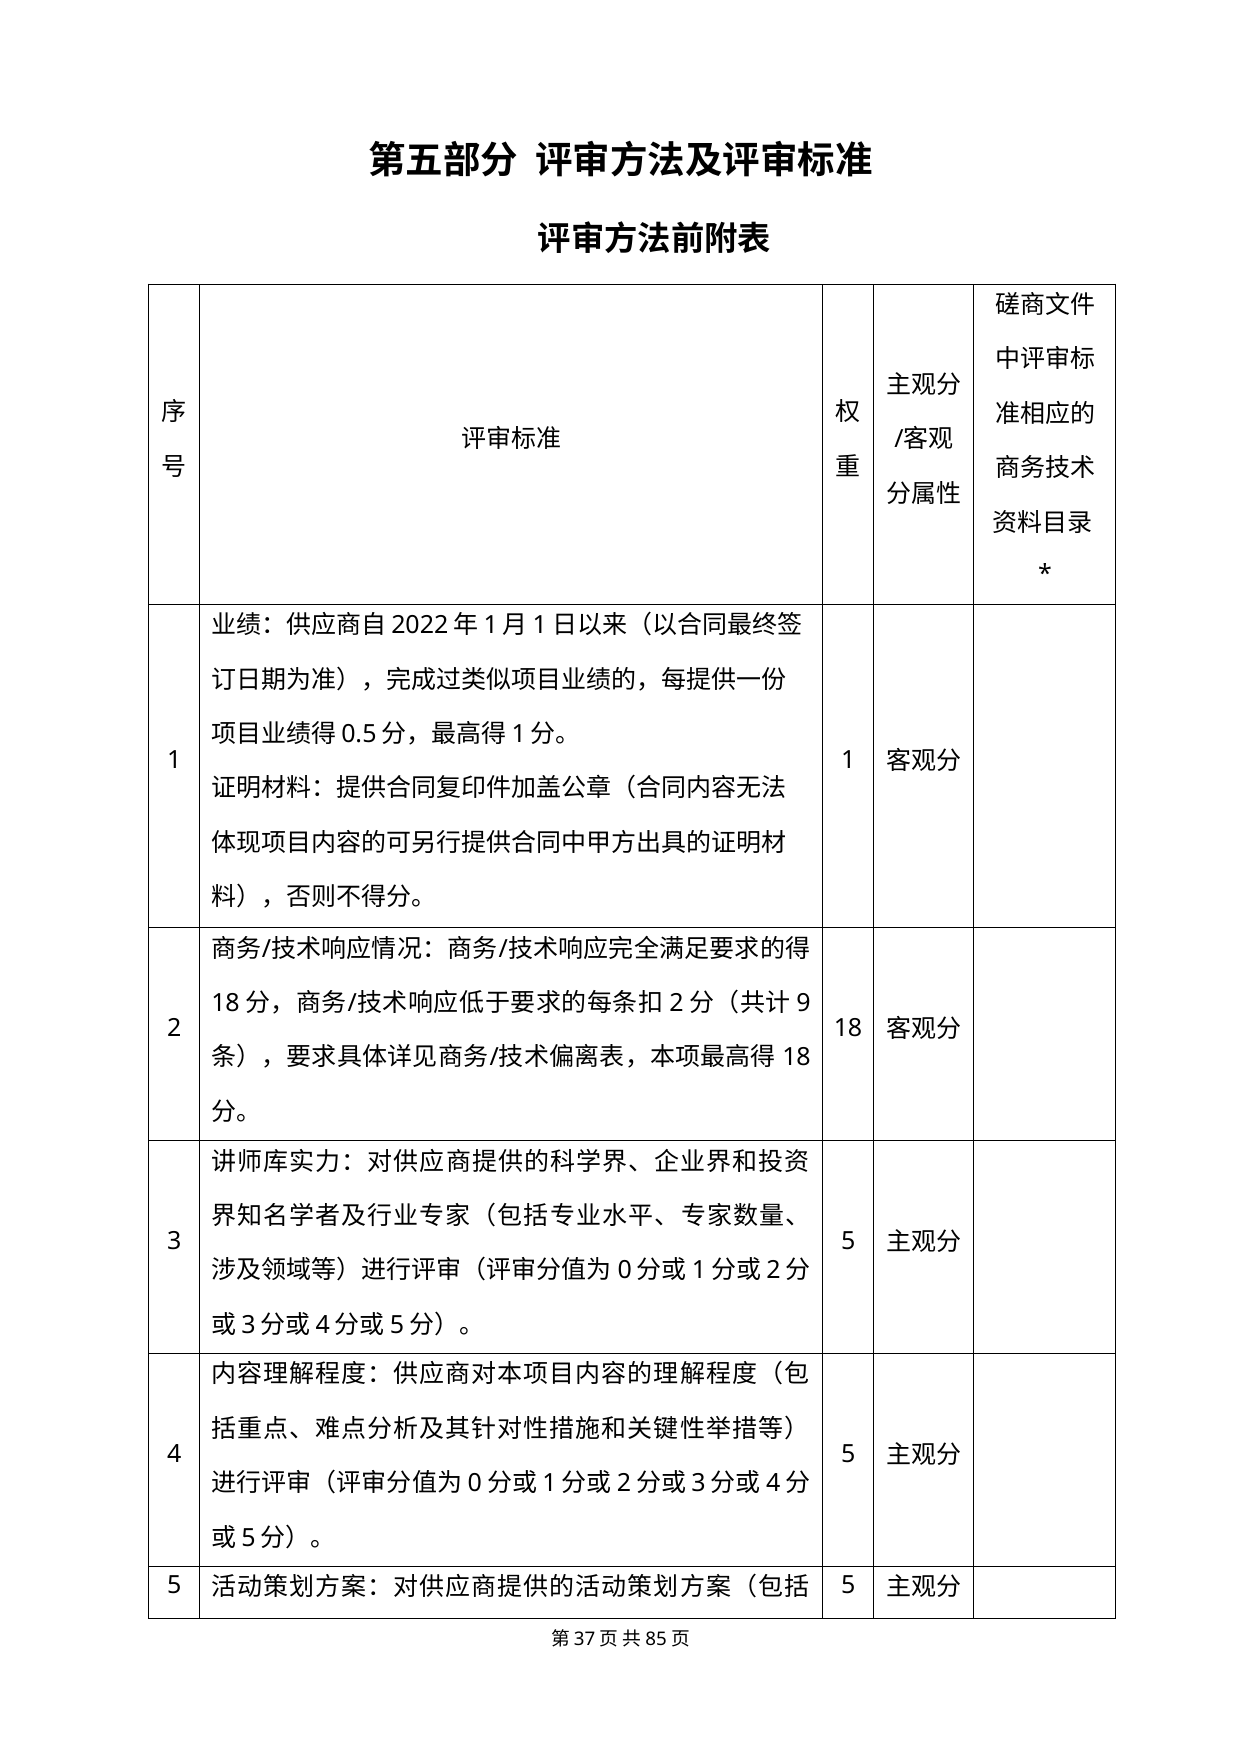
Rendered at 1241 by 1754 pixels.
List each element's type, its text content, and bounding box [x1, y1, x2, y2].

table_cell [974, 1354, 1115, 1566]
table_cell 1 [823, 605, 873, 927]
table_cell 5 [149, 1567, 199, 1617]
table_cell 主观分 [874, 1567, 973, 1617]
table_cell 4 [149, 1354, 199, 1566]
table_cell 1 [149, 605, 199, 927]
table_cell 5 [823, 1141, 873, 1353]
table_header 评审标准 [200, 285, 822, 604]
table_cell [974, 1141, 1115, 1353]
table_cell [974, 605, 1115, 927]
table_cell 内容理解程度：供应商对本项目内容的理解程度（包括重点、难点分析及其针对性措施和关键性举措等）进行评审（评审分值为0分或1分或2分或3分或4分或5分）。 [200, 1354, 822, 1566]
table_cell 18 [823, 928, 873, 1140]
table_cell 5 [823, 1354, 873, 1566]
table_cell 业绩：供应商自2022年1月1日以来（以合同最终签订日期为准），完成过类似项目业绩的，每提供一份项目业绩得0.5分，最高得1分。 证明材料：提供合同复印件加盖公章（合同内容无法体现项目内容的可另行提供合同中甲方出具的证明材料），否则不得分。 [200, 605, 822, 927]
table_cell 2 [149, 928, 199, 1140]
table_cell 主观分 [874, 1141, 973, 1353]
table_cell [974, 1567, 1115, 1617]
table_cell 客观分 [874, 928, 973, 1140]
text 第五部分 评审方法及评审标准 [148, 130, 1092, 184]
table_header 磋商文件中评审标准相应的商务技术资料目录 * [974, 285, 1115, 604]
table_cell 客观分 [874, 605, 973, 927]
table_header 权重 [823, 285, 873, 604]
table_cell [200, 1567, 822, 1617]
table_cell [974, 928, 1115, 1140]
table_cell 3 [149, 1141, 199, 1353]
table_header 序号 [149, 285, 199, 604]
table_cell 讲师库实力：对供应商提供的科学界、企业界和投资界知名学者及行业专家（包括专业水平、专家数量、涉及领域等）进行评审（评审分值为0分或1分或2分或3分或4分或5分）。 [200, 1141, 822, 1353]
table_cell 主观分 [874, 1354, 973, 1566]
table_cell 5 [823, 1567, 873, 1617]
text 评审方法前附表 [148, 211, 1092, 259]
table_header 主观分/客观分属性 [874, 285, 973, 604]
table_cell 商务/技术响应情况：商务/技术响应完全满足要求的得18分，商务/技术响应低于要求的每条扣2分（共计9条），要求具体详见商务/技术偏离表，本项最高得18分。 [200, 928, 822, 1140]
